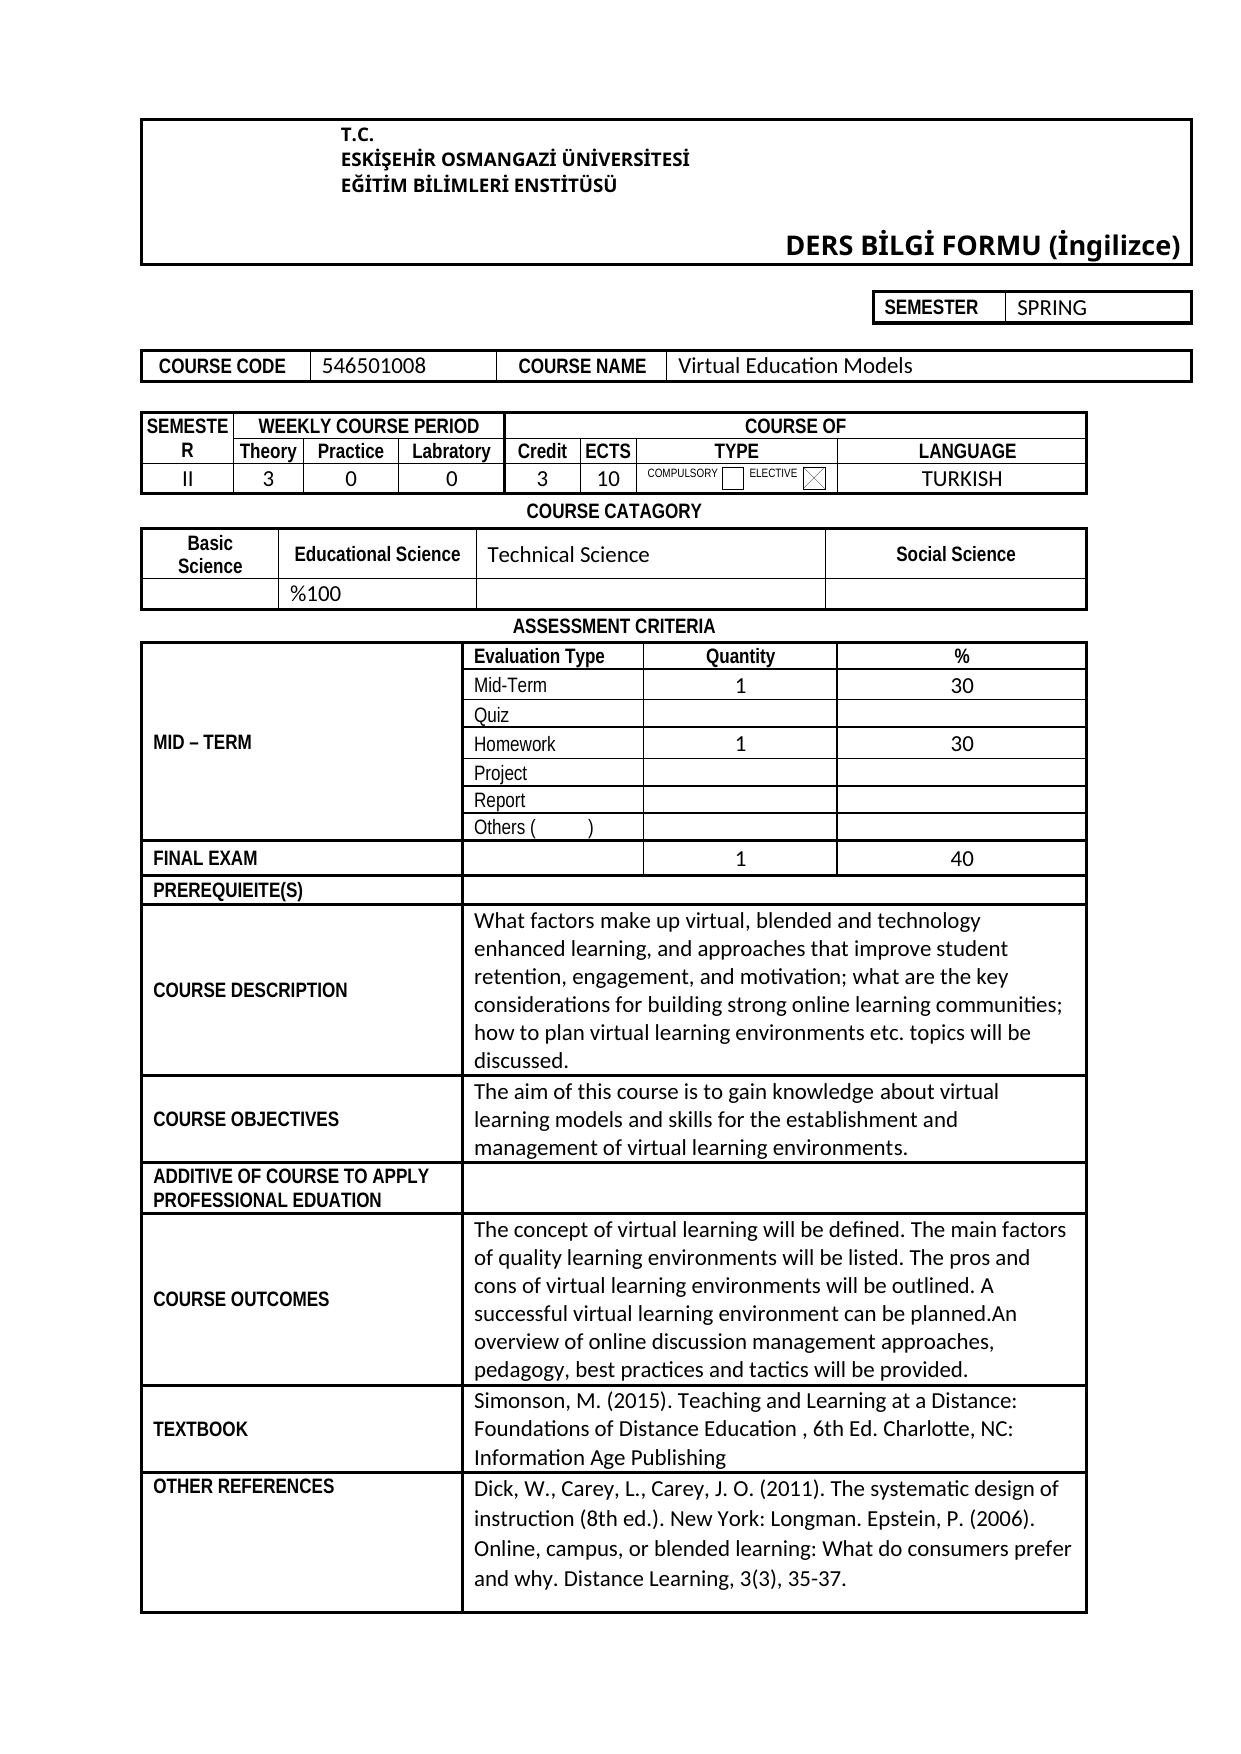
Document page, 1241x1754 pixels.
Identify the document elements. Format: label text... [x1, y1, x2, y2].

table_header COURSE NAME [497, 352, 666, 379]
table_cell Labratory [399, 439, 503, 463]
table_header SPRING [1006, 293, 1190, 321]
table_cell ECTS [581, 439, 636, 463]
table_cell LANGUAGE [838, 439, 1085, 463]
table_cell COURSE DESCRIPTION [143, 906, 461, 1074]
table_header 546501008 [311, 352, 496, 379]
table_cell 30 [838, 728, 1085, 758]
table_cell Social Science [826, 530, 1085, 578]
table_cell Technical Science [477, 530, 825, 578]
table_cell MID – TERM [143, 644, 461, 839]
table_cell FINAL EXAM [143, 842, 461, 874]
table_cell Mid-Term [464, 670, 643, 699]
table_cell What factors make up virtual, blended and technology enhanced learning, and approaches that improve student retention, engagement, and motivation; what are the key considerations for building strong online learning communities; how to plan virtual learning environments etc. topics will be discussed. [464, 906, 1085, 1074]
table_cell ASSESSMENT CRITERIA [142, 611, 1087, 641]
table_cell [838, 814, 1085, 839]
table_cell [838, 759, 1085, 785]
table_cell [644, 814, 836, 839]
table_cell PREREQUIEITE(S) [143, 877, 461, 903]
table_cell [464, 877, 1085, 903]
table_cell 40 [838, 842, 1085, 874]
table_cell Quantity [644, 644, 836, 668]
table_cell [838, 700, 1085, 726]
table_cell %100 [279, 579, 476, 607]
table_cell TYPE [637, 439, 837, 463]
table_cell Others ( ) [464, 814, 643, 839]
table_cell [644, 787, 836, 812]
table_cell COMPULSORY ELECTIVE [637, 464, 837, 492]
table_cell [143, 579, 278, 607]
table_cell ADDITIVE OF COURSE TO APPLY PROFESSIONAL EDUATION [143, 1164, 461, 1212]
table_cell II [143, 464, 233, 492]
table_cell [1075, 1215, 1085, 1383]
table_header Virtual Education Models [667, 352, 1190, 379]
table_cell Evaluation Type [464, 644, 643, 668]
table_cell COURSE CATAGORY [142, 495, 1087, 527]
table_cell [644, 700, 836, 726]
table_cell COURSE OBJECTIVES [143, 1077, 461, 1161]
table_cell Homework [464, 728, 643, 758]
table_cell 1 [644, 842, 836, 874]
table_cell [838, 787, 1085, 812]
table_cell Simonson, M. (2015). Teaching and Learning at a Distance: Foundations of Distance Education , 6th Ed. Charlotte, NC: Information Age Publishing [464, 1387, 1085, 1471]
table_cell 0 [304, 464, 398, 492]
table_header COURSE OF [506, 414, 1085, 438]
table_cell Credit [506, 439, 580, 463]
table_header COURSE CODE [143, 352, 310, 379]
table_header [143, 121, 329, 263]
table_cell [826, 579, 1085, 607]
table_cell OTHER REFERENCES [143, 1474, 461, 1611]
table_cell TEXTBOOK [143, 1387, 461, 1471]
table_cell Quiz [464, 700, 643, 726]
table_cell 30 [838, 670, 1085, 699]
table_header SEMESTER [875, 293, 1005, 321]
table_header T.C. ESKİŞEHİR OSMANGAZİ ÜNİVERSİTESİ EĞİTİM BİLİMLERİ ENSTİTÜSÜ DERS BİLGİ FORMU (İngilizce) [329, 121, 1190, 263]
table_cell % [838, 644, 1085, 668]
table_cell [464, 1164, 1085, 1212]
table_cell Practice [304, 439, 398, 463]
table_cell Basic Science [143, 530, 278, 578]
table_cell 3 [234, 464, 303, 492]
table_header SEMESTER [143, 414, 233, 463]
table_header WEEKLY COURSE PERIOD [234, 414, 503, 438]
table_cell Theory [234, 439, 303, 463]
table_cell COURSE OUTCOMES [143, 1215, 461, 1383]
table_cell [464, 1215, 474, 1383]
table_cell [464, 842, 643, 874]
table_cell 3 [506, 464, 580, 492]
table_cell Report [464, 787, 643, 812]
table_cell 1 [644, 670, 836, 699]
table_cell TURKISH [838, 464, 1085, 492]
table_cell Project [464, 759, 643, 785]
table_cell 1 [644, 728, 836, 758]
table_cell Educational Science [279, 530, 476, 578]
table_cell [477, 579, 825, 607]
table_cell 10 [581, 464, 636, 492]
table_cell [644, 759, 836, 785]
table_cell The aim of this course is to gain knowledge about virtual learning models and skills for the establishment and management of virtual learning environments. [464, 1077, 1085, 1161]
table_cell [464, 1474, 1085, 1611]
table_cell 0 [399, 464, 503, 492]
